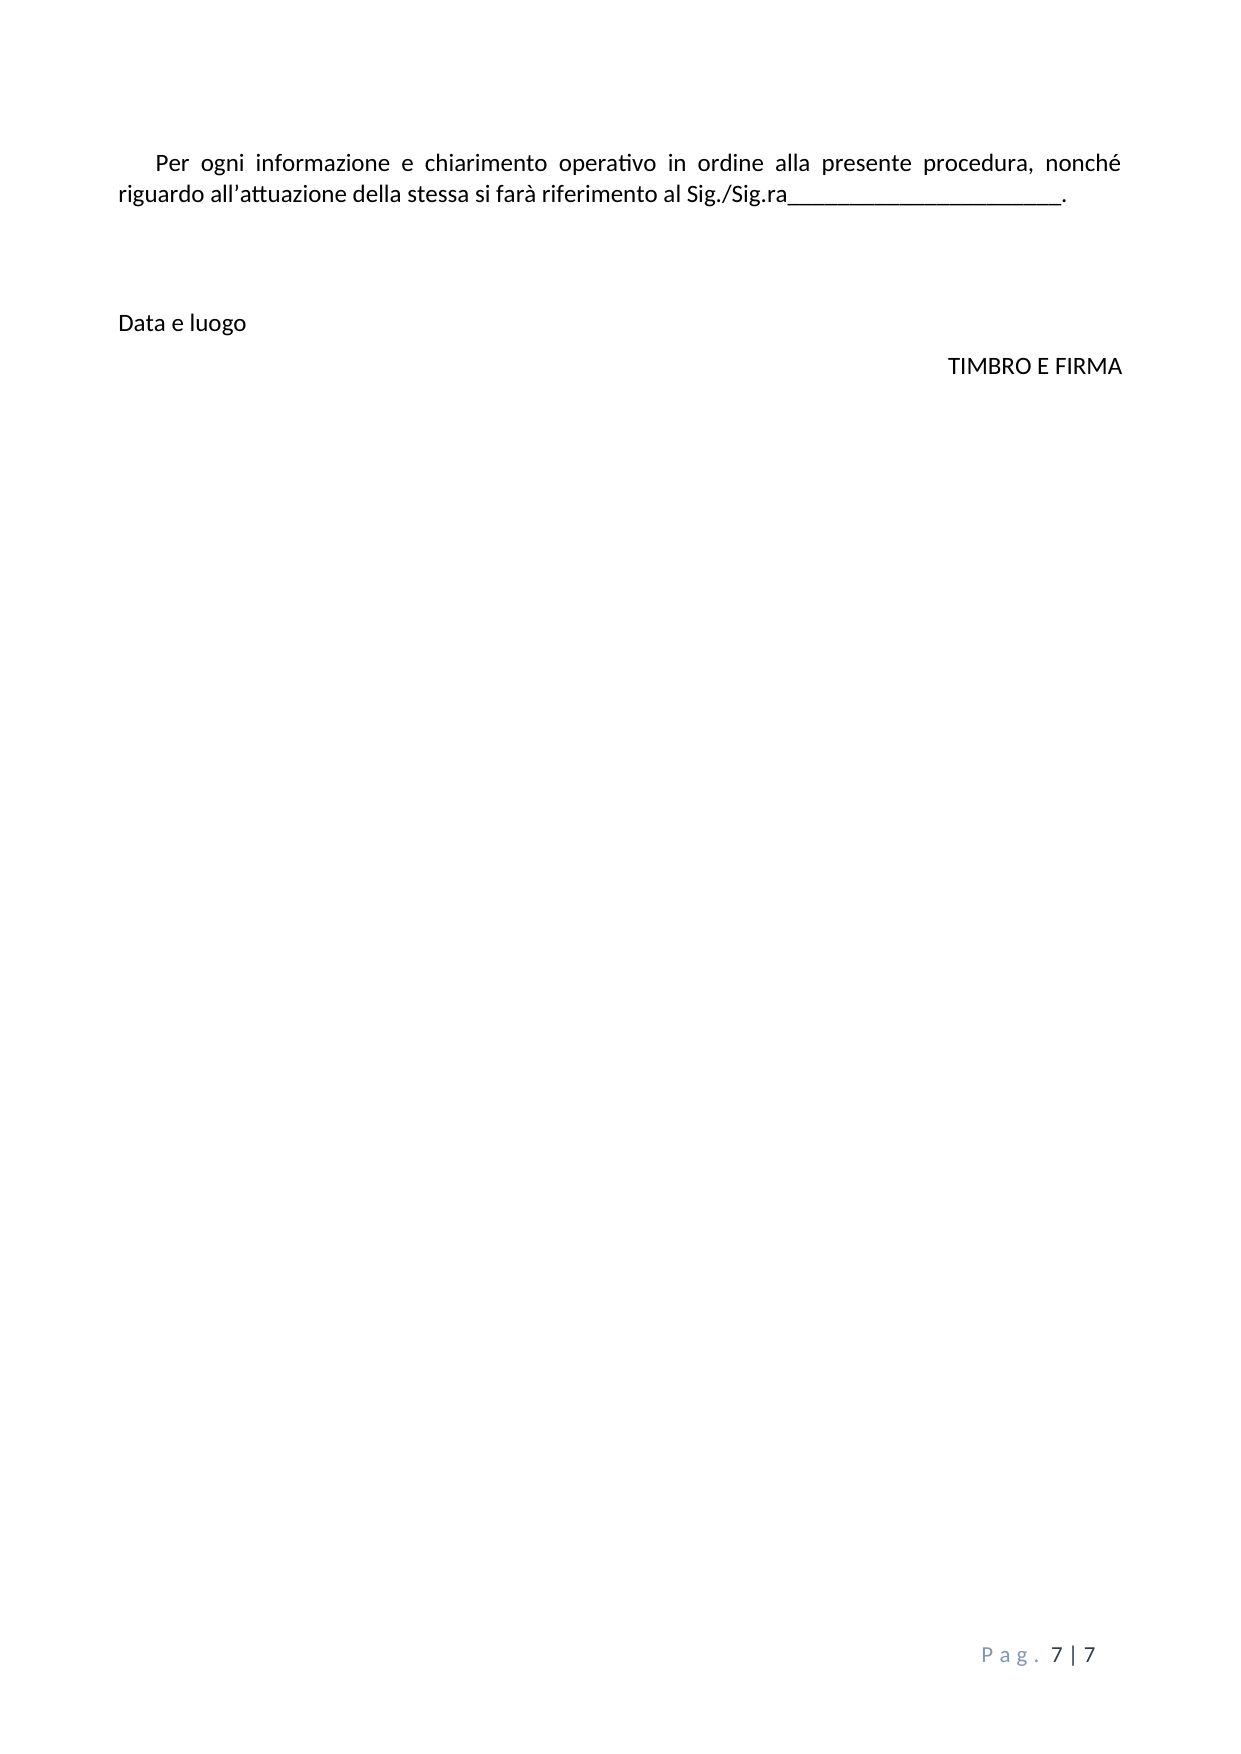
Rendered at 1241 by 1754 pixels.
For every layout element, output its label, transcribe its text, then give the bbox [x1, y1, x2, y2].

text Data e luogo [118, 307, 1122, 338]
text Per ogni informazione e chiarimento operativo in ordine alla presente procedura, nonché riguardo all’attuazione della stessa si farà riferimento al Sig./Sig.ra______________________. [118, 148, 1122, 209]
text TIMBRO E FIRMA [118, 350, 1122, 381]
